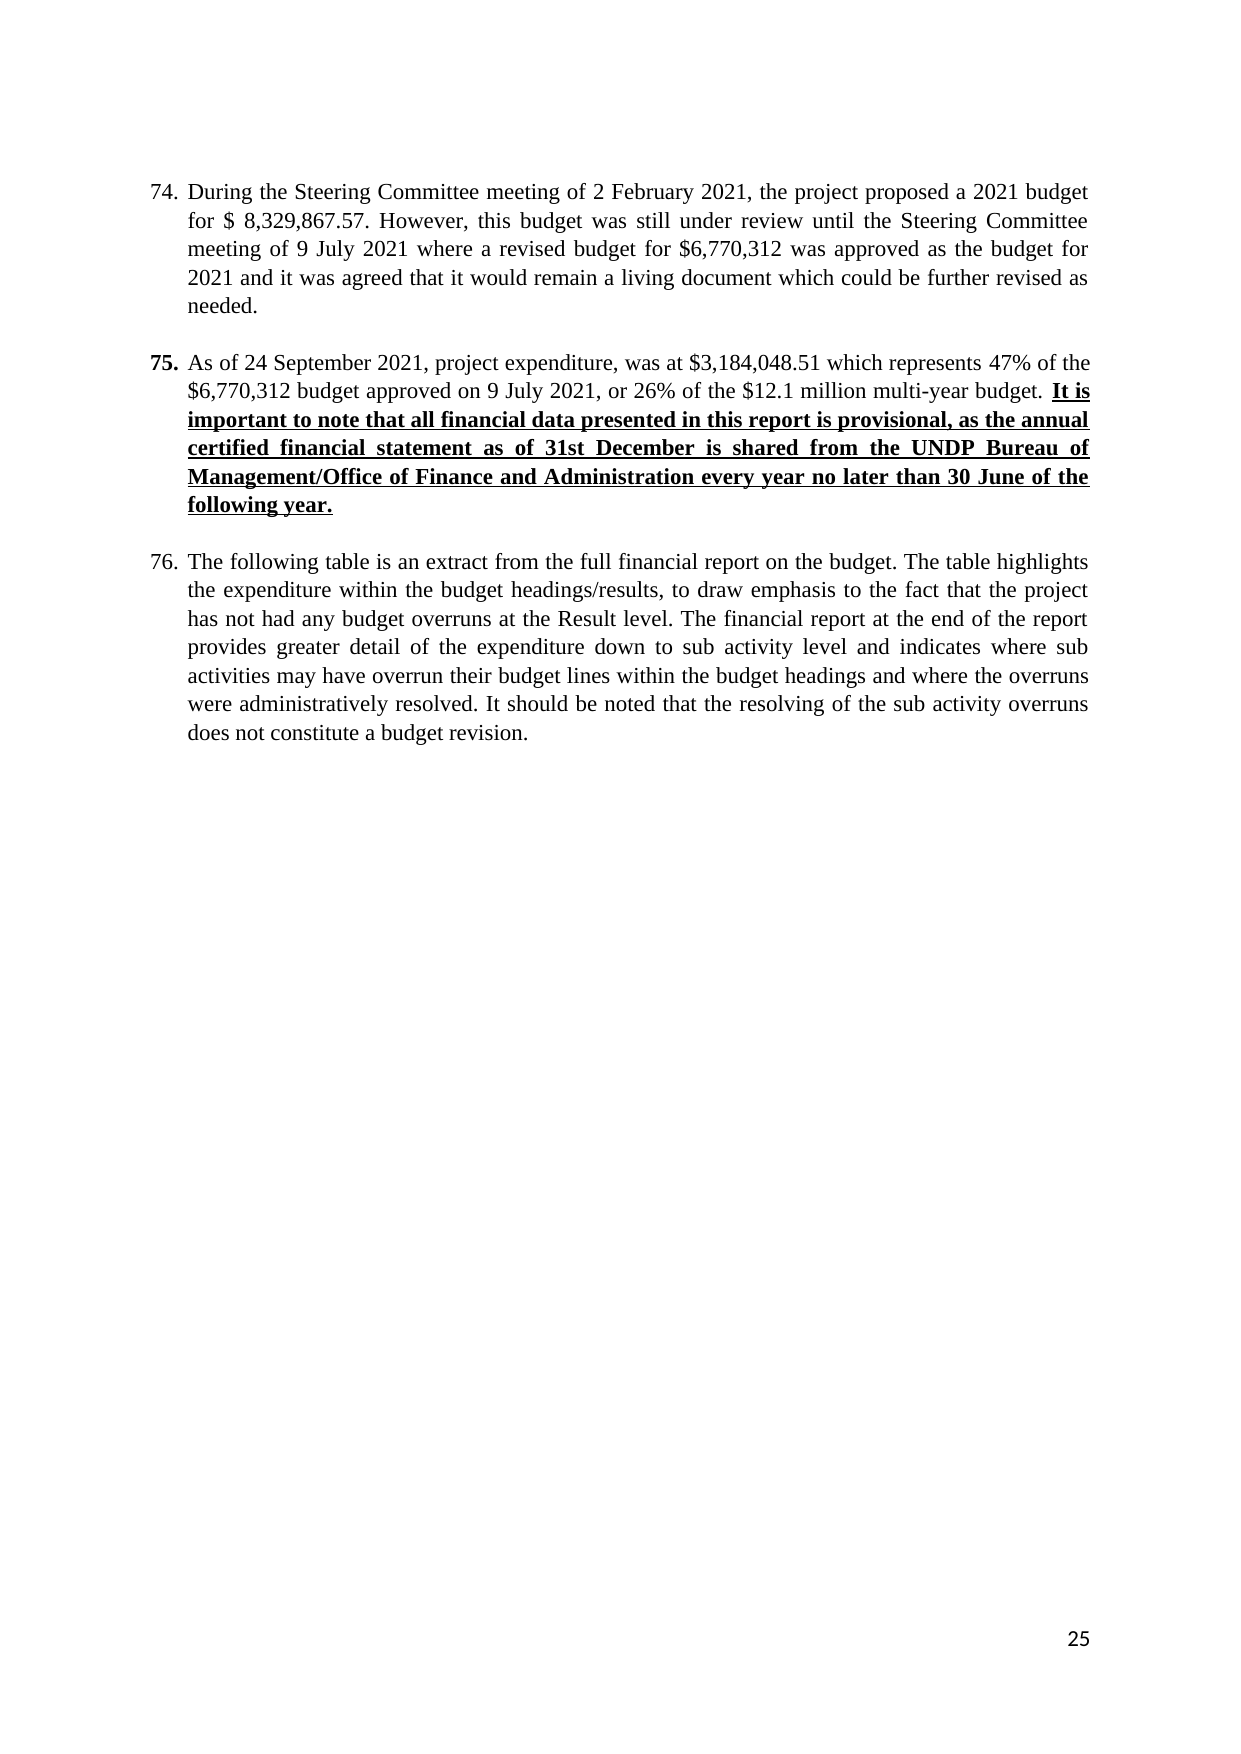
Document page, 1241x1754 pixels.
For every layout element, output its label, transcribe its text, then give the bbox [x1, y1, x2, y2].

list As of 24 September 2021, project expenditure, was at $3,184,048.51 which represents 47% of the $6,770,312 budget approved on 9 July 2021, or 26% of the $12.1 million multi-year budget. It is important to note that all financial data presented in this report is provisional, as the annual certified financial statement as of 31st December is shared from the UNDP Bureau of Management/Office of Finance and Administration every year no later than 30 June of the following year. [150, 349, 1090, 518]
list During the Steering Committee meeting of 2 February 2021, the project proposed a 2021 budget for $ 8,329,867.57. However, this budget was still under review until the Steering Committee meeting of 9 July 2021 where a revised budget for $6,770,312 was approved as the budget for 2021 and it was agreed that it would remain a living document which could be further revised as needed. [150, 178, 1090, 318]
list The following table is an extract from the full financial report on the budget. The table highlights the expenditure within the budget headings/results, to draw emphasis to the fact that the project has not had any budget overruns at the Result level. The financial report at the end of the report provides greater detail of the expenditure down to sub activity level and indicates where sub activities may have overrun their budget lines within the budget headings and where the overruns were administratively resolved. It should be noted that the resolving of the sub activity overruns does not constitute a budget revision. [150, 548, 1090, 745]
